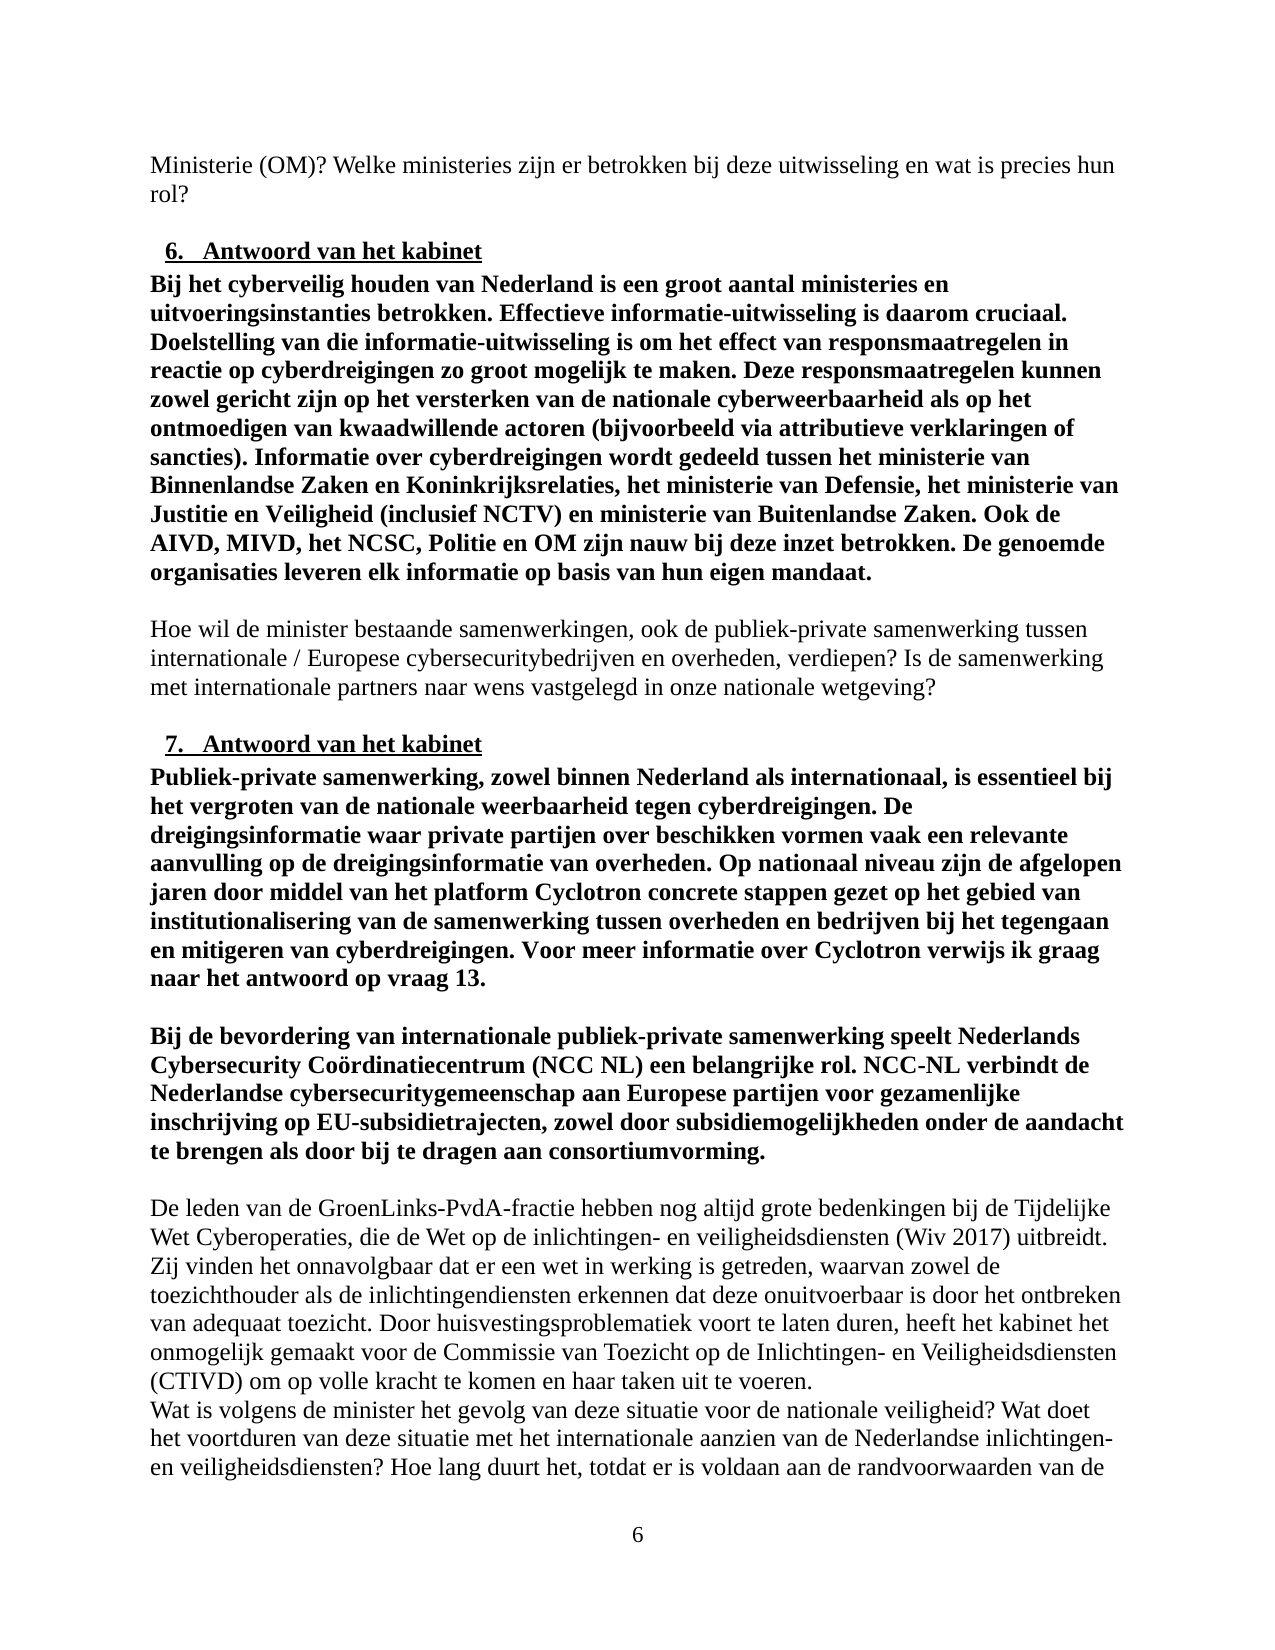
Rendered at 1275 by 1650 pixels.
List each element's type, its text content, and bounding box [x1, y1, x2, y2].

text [150, 150, 1125, 207]
list Antwoord van het kabinet [165, 236, 1125, 265]
text Bij de bevordering van internationale publiek-private samenwerking speelt Nederlands Cybersecurity Coördinatiecentrum (NCC NL) een belangrijke rol. NCC-NL verbindt de Nederlandse cybersecuritygemeenschap aan Europese partijen voor gezamenlijke inschrijving op EU-subsidietrajecten, zowel door subsidiemogelijkheden onder de aandacht te brengen als door bij te dragen aan consortiumvorming. [150, 1021, 1125, 1165]
text Publiek-private samenwerking, zowel binnen Nederland als internationaal, is essentieel bij het vergroten van de nationale weerbaarheid tegen cyberdreigingen. De dreigingsinformatie waar private partijen over beschikken vormen vaak een relevante aanvulling op de dreigingsinformatie van overheden. Op nationaal niveau zijn de afgelopen jaren door middel van het platform Cyclotron concrete stappen gezet op het gebied van institutionalisering van de samenwerking tussen overheden en bedrijven bij het tegengaan en mitigeren van cyberdreigingen. Voor meer informatie over Cyclotron verwijs ik graag naar het antwoord op vraag 13. [150, 762, 1125, 992]
text Bij het cyberveilig houden van Nederland is een groot aantal ministeries en uitvoeringsinstanties betrokken. Effectieve informatie-uitwisseling is daarom cruciaal. Doelstelling van die informatie-uitwisseling is om het effect van responsmaatregelen in reactie op cyberdreigingen zo groot mogelijk te maken. Deze responsmaatregelen kunnen zowel gericht zijn op het versterken van de nationale cyberweerbaarheid als op het ontmoedigen van kwaadwillende actoren (bijvoorbeeld via attributieve verklaringen of sancties). Informatie over cyberdreigingen wordt gedeeld tussen het ministerie van Binnenlandse Zaken en Koninkrijksrelaties, het ministerie van Defensie, het ministerie van Justitie en Veiligheid (inclusief NCTV) en ministerie van Buitenlandse Zaken. Ook de AIVD, MIVD, het NCSC, Politie en OM zijn nauw bij deze inzet betrokken. De genoemde organisaties leveren elk informatie op basis van hun eigen mandaat. [150, 269, 1125, 586]
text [150, 1395, 1125, 1481]
list Antwoord van het kabinet [165, 729, 1125, 758]
text De leden van de GroenLinks-PvdA-fractie hebben nog altijd grote bedenkingen bij de Tijdelijke Wet Cyberoperaties, die de Wet op de inlichtingen- en veiligheidsdiensten (Wiv 2017) uitbreidt. Zij vinden het onnavolgbaar dat er een wet in werking is getreden, waarvan zowel de toezichthouder als de inlichtingendiensten erkennen dat deze onuitvoerbaar is door het ontbreken van adequaat toezicht. Door huisvestingsproblematiek voort te laten duren, heeft het kabinet het onmogelijk gemaakt voor de Commissie van Toezicht op de Inlichtingen- en Veiligheidsdiensten (CTIVD) om op volle kracht te komen en haar taken uit te voeren. [150, 1193, 1125, 1395]
text Hoe wil de minister bestaande samenwerkingen, ook de publiek-private samenwerking tussen internationale / Europese cybersecuritybedrijven en overheden, verdiepen? Is de samenwerking met internationale partners naar wens vastgelegd in onze nationale wetgeving? [150, 614, 1125, 729]
